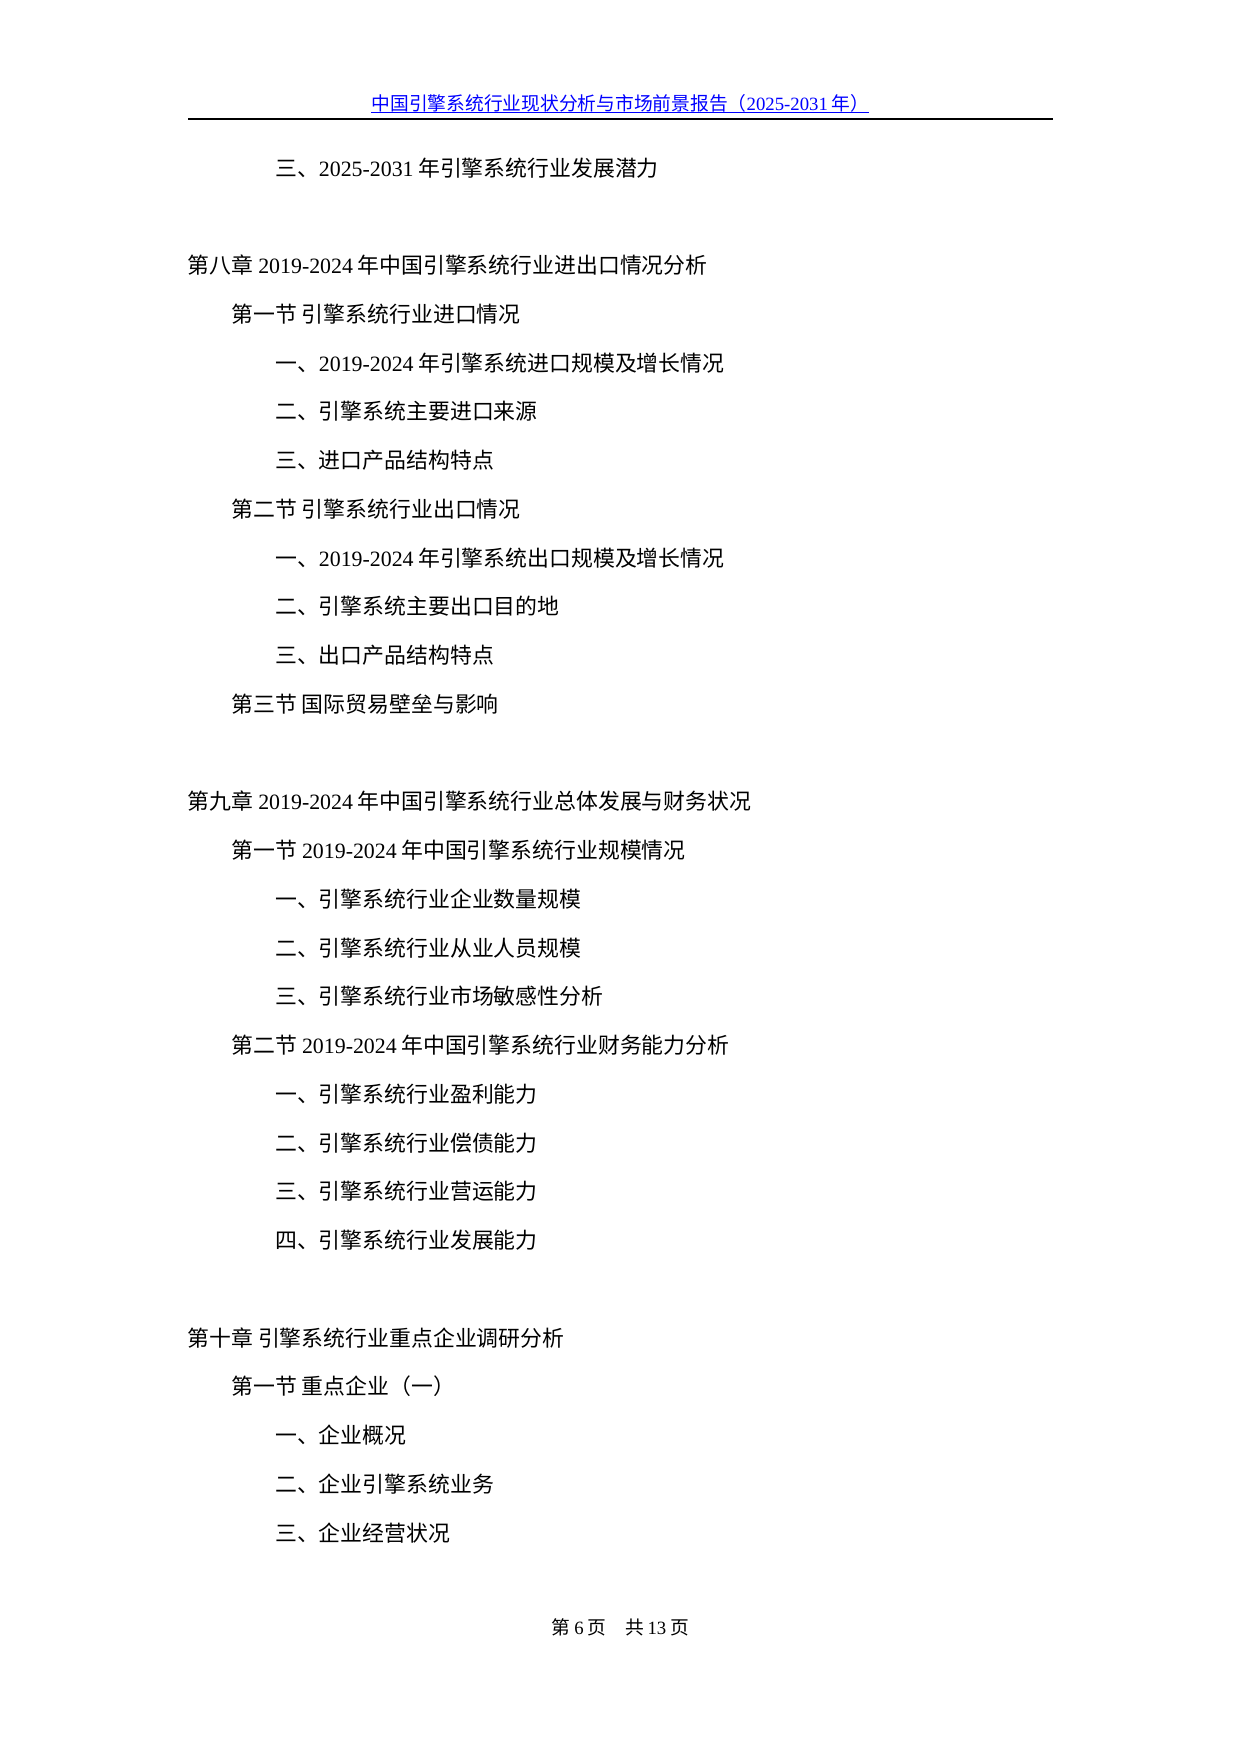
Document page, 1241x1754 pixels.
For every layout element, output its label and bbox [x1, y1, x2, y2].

text [187, 150, 1053, 1548]
